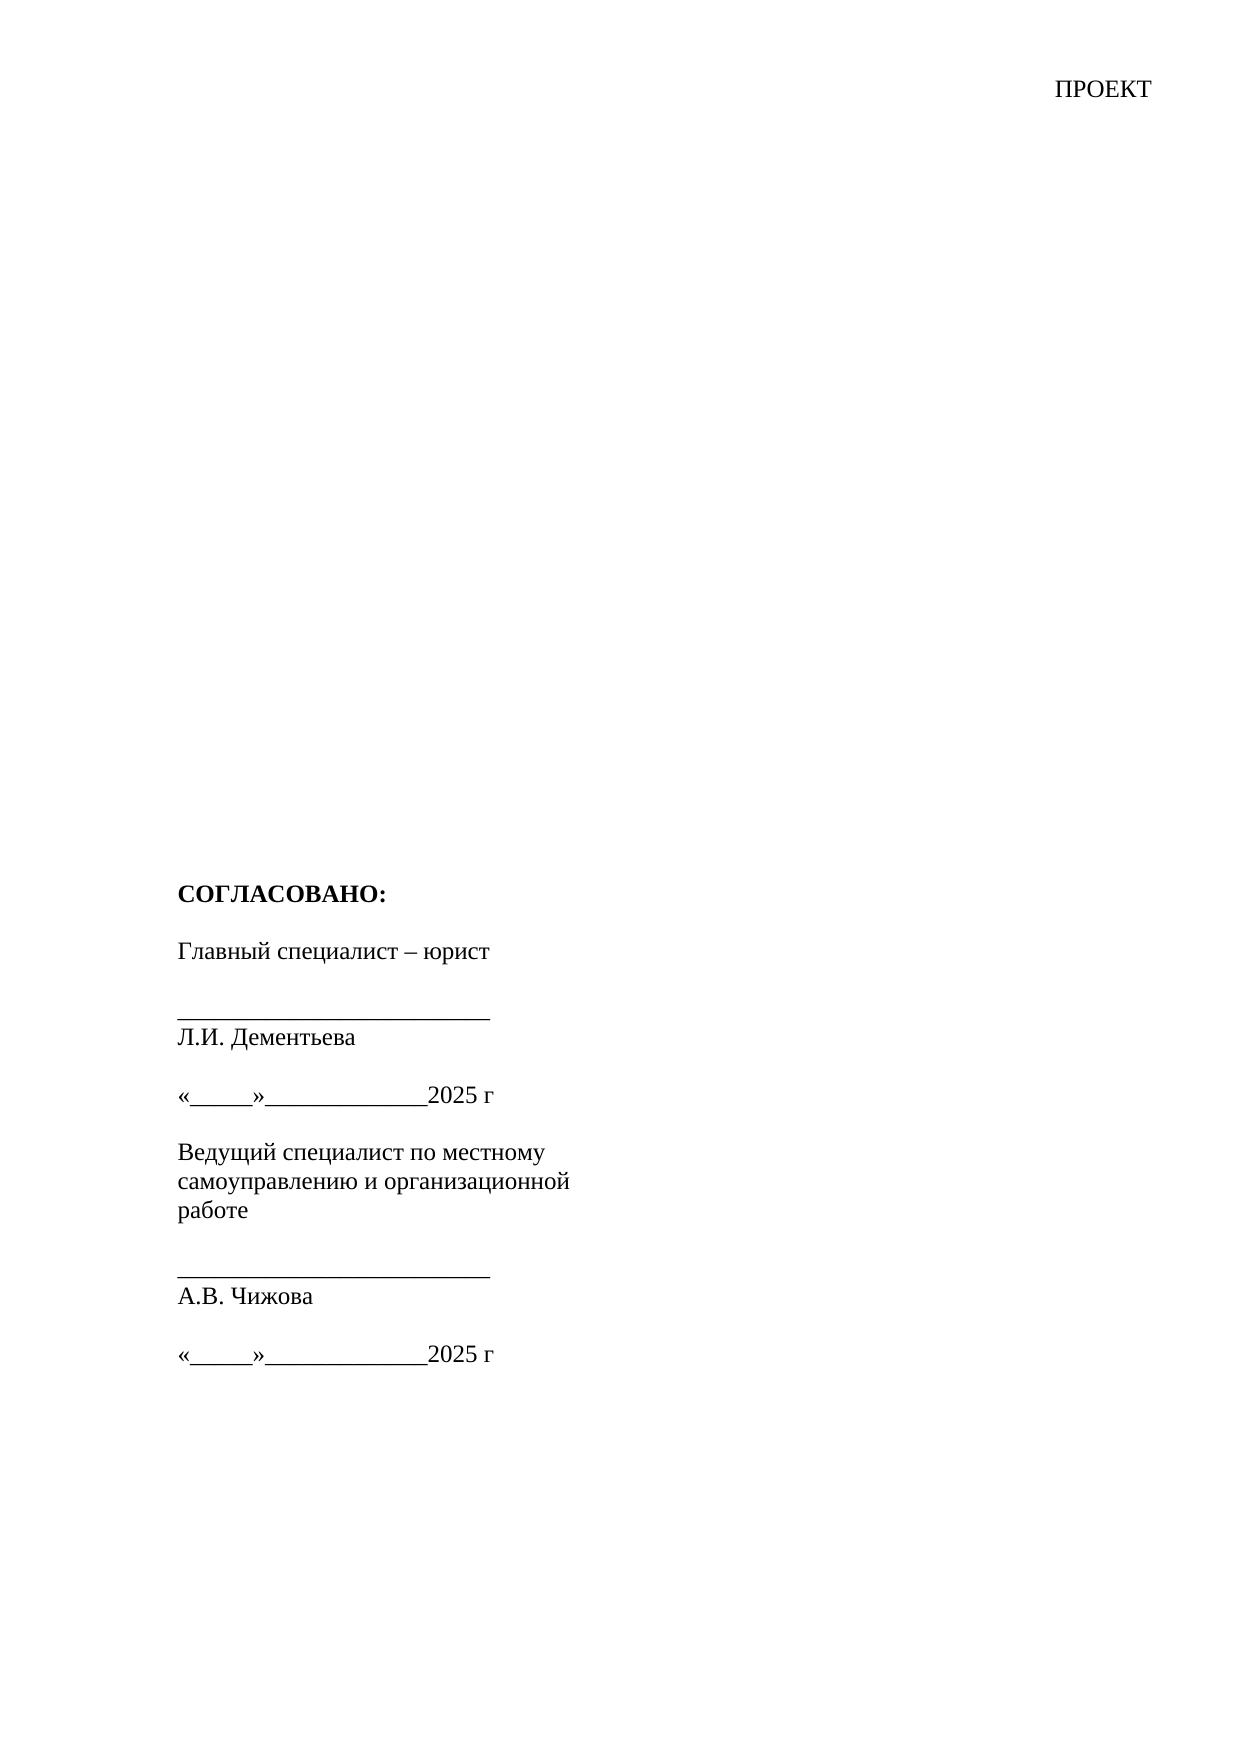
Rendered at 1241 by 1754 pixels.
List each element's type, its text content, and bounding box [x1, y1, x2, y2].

text А.В. Чижова [177, 1281, 1152, 1310]
text «_____»_____________2025 г [177, 1339, 1152, 1367]
text «_____»_____________2025 г [177, 1080, 1152, 1109]
text _________________________ [177, 1252, 1152, 1281]
text СОГЛАСОВАНО: [177, 879, 1152, 907]
text самоуправлению и организационной [177, 1166, 1152, 1195]
text _________________________ [177, 994, 1152, 1022]
text работе [177, 1195, 1152, 1224]
text Ведущий специалист по местному [177, 1137, 1152, 1166]
text Главный специалист – юрист [177, 936, 1152, 965]
text Л.И. Дементьева [177, 1022, 1152, 1051]
